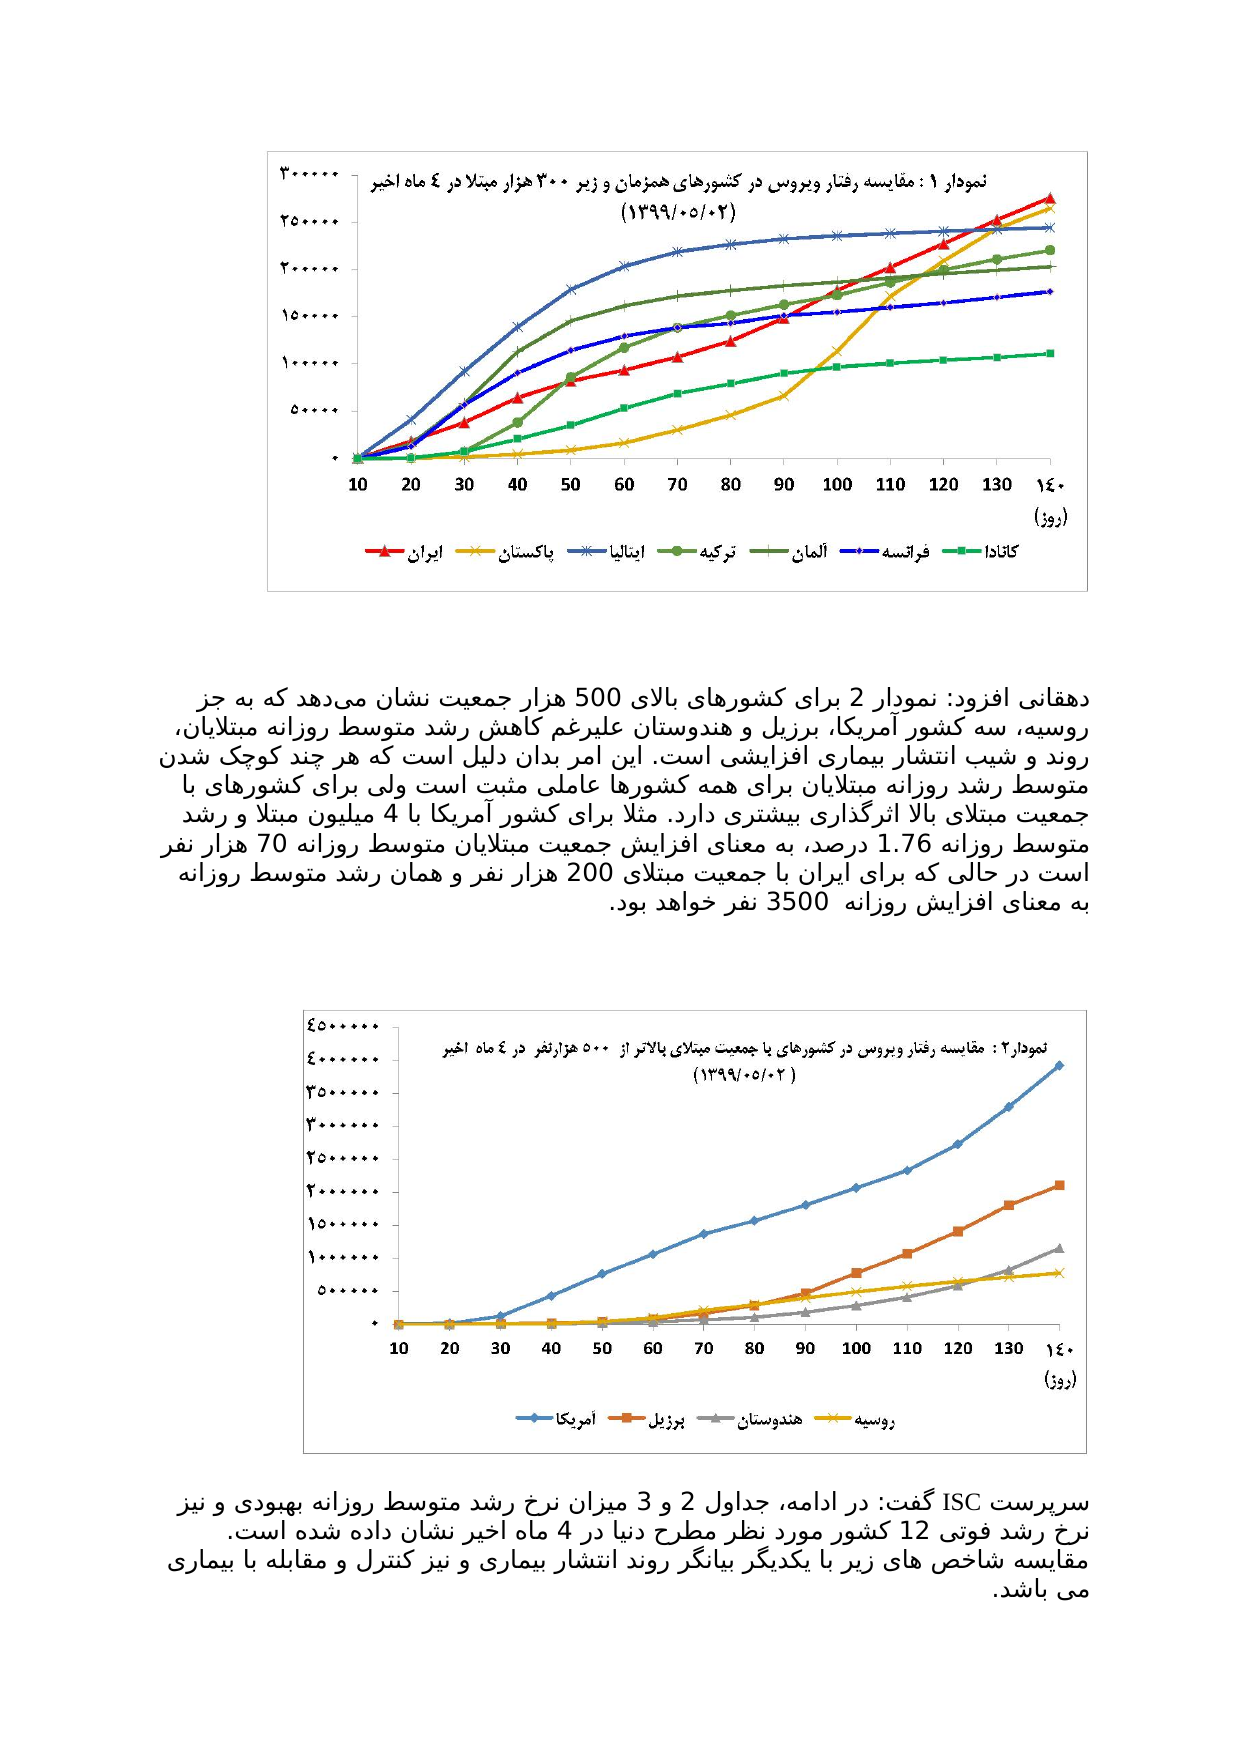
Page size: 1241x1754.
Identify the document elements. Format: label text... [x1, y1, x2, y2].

text دهقانی افزود: نمودار 2 برای کشورهای بالای 500 هزار جمعیت نشان می‌دهد که به جز روسیه، سه کشور آمریکا، برزیل و هندوستان علیرغم کاهش رشد متوسط روزانه مبتلایان، روند و شیب انتشار بیماری افزایشی است. این امر بدان دلیل است که هر چند کوچک شدن متوسط رشد روزانه مبتلایان برای همه کشورها عاملی مثبت است ولی برای کشورهای با جمعیت مبتلای بالا اثرگذاری بیشتری دارد. مثلا برای کشور آمریکا با 4 میلیون مبتلا و رشد متوسط روزانه 1.76 درصد، به معنای افزایش جمعیت مبتلایان متوسط روزانه 70 هزار نفر است در حالی که برای ایران با جمعیت مبتلای 200 هزار نفر و همان رشد متوسط روزانه به معنای افزایش روزانه 3500 نفر خواهد بود. [150, 683, 1090, 916]
picture [263, 150, 1091, 596]
text سرپرست ISC گفت: در ادامه، جداول 2 و 3 میزان نرخ رشد متوسط روزانه بهبودی و نیز نرخ رشد فوتی 12 کشور مورد نظر مطرح دنیا در 4 ماه اخیر نشان داده شده است. مقایسه شاخص های زیر با یکدیگر بیانگر روند انتشار بیماری و نیز کنترل و مقابله با بیماری می باشد. [150, 1487, 1090, 1604]
picture [301, 1003, 1091, 1458]
